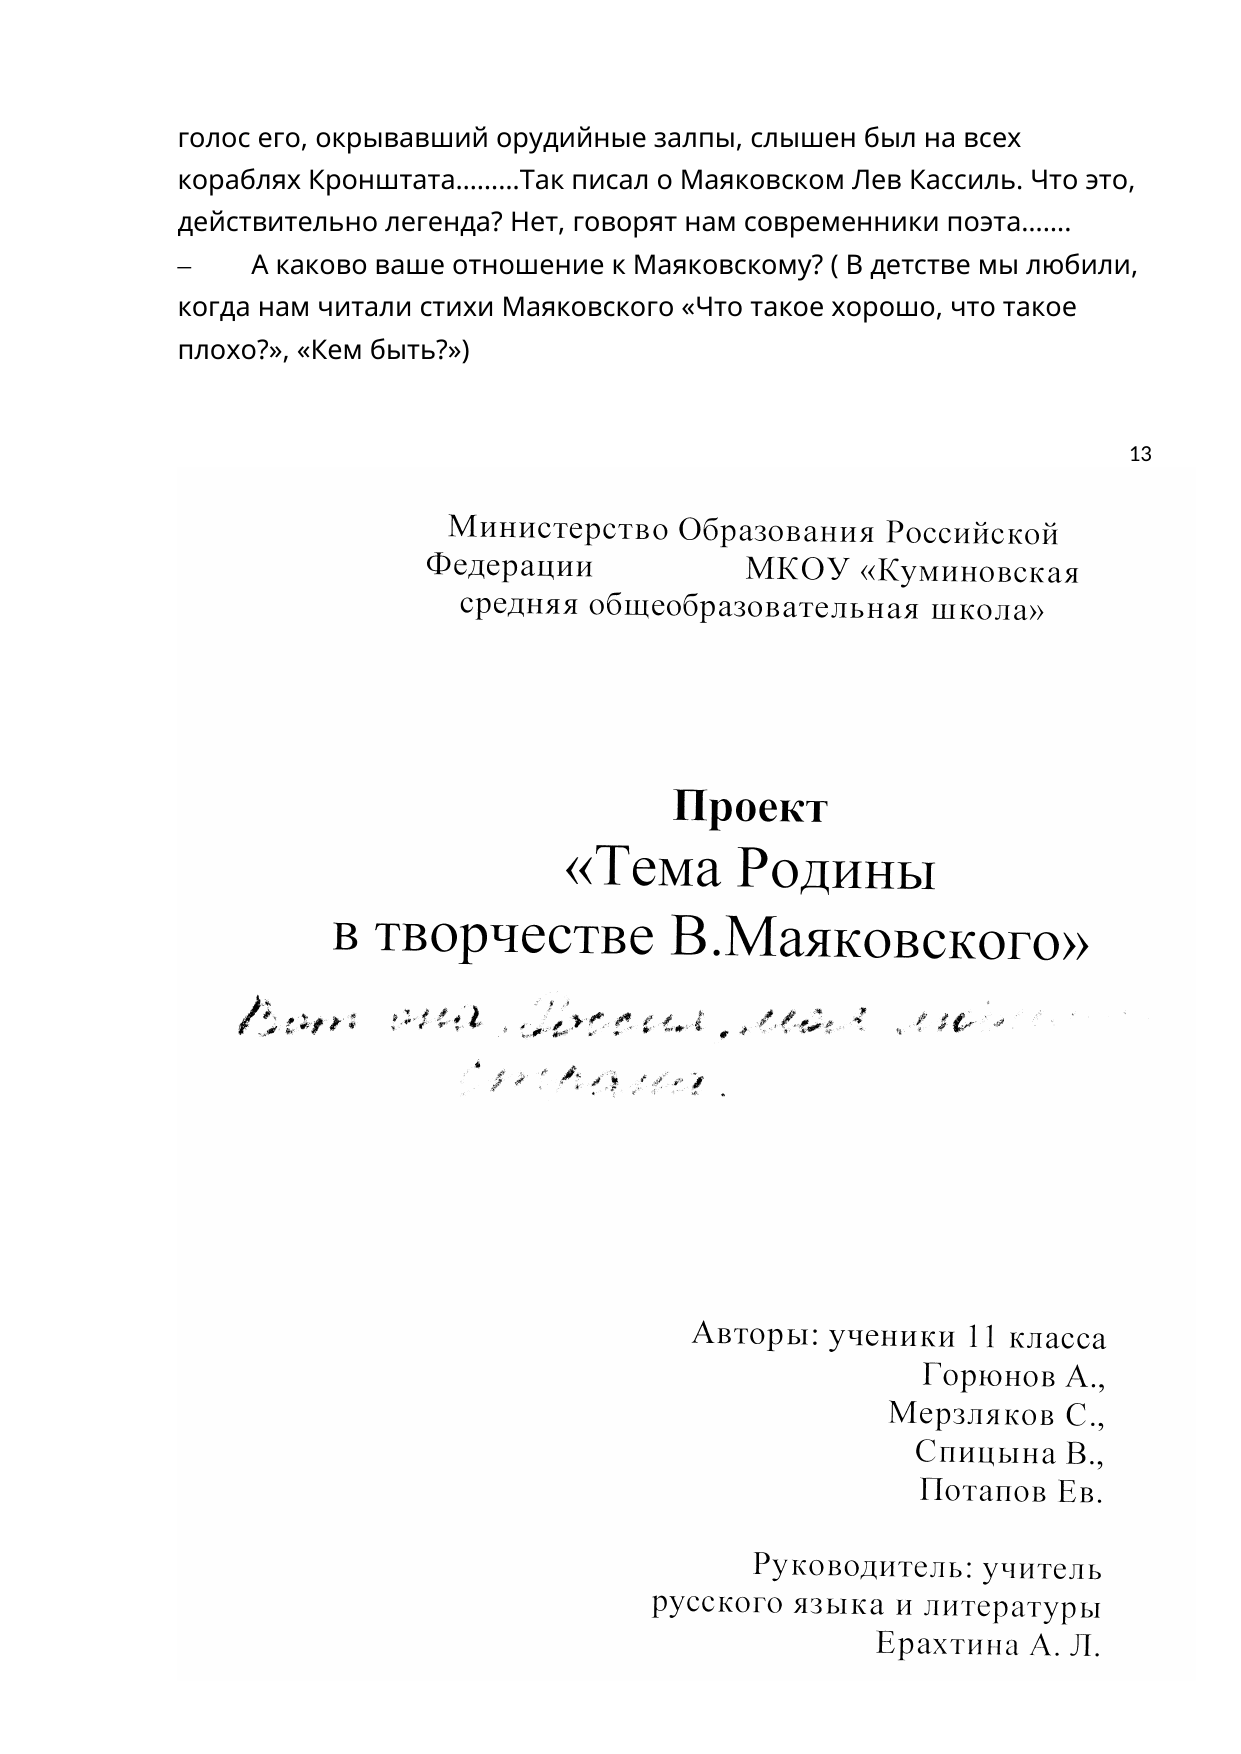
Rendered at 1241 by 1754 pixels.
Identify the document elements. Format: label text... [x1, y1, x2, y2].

list А каково ваше отношение к Маяковскому? ( В детстве мы любили, когда нам читали стихи Маяковского «Что такое хорошо, что такое плохо?», «Кем быть?») [177, 245, 1152, 367]
picture [177, 467, 1196, 1681]
list Легенды о Маяковском ходят по сей день. Будто жил в России, когда грянула революция, поэт совершенно необыкновенный… Он был ростом, талантом и голосом исполин. Рассказывают, что в эпоху гражданской войны он часто выезжал на фронт и в окопах читал свои стихи. полки, вдохновлённые его стихами, неодержимо бросались в бой. Он делал подписи к плакатам, буквами вышиной в фут. Его плакаты на гражданской войне были смертельными для врага, как штыки. Громким, как аэропланный мотор, голосом, читал он по радио стихи, и советский народ жадно слушал его во всех концах земли. Бас поэта был так могуч, что, когда он, стоя на командирском мостике броненосца, декламировал свой знаменитый «Левый марш». Громкий голос его, окрывавший орудийные залпы, слышен был на всех кораблях Кронштата………Так писал о Маяковском Лев Кассиль. Что это, действительно легенда? Нет, говорят нам современники поэта……. [177, 118, 1152, 240]
